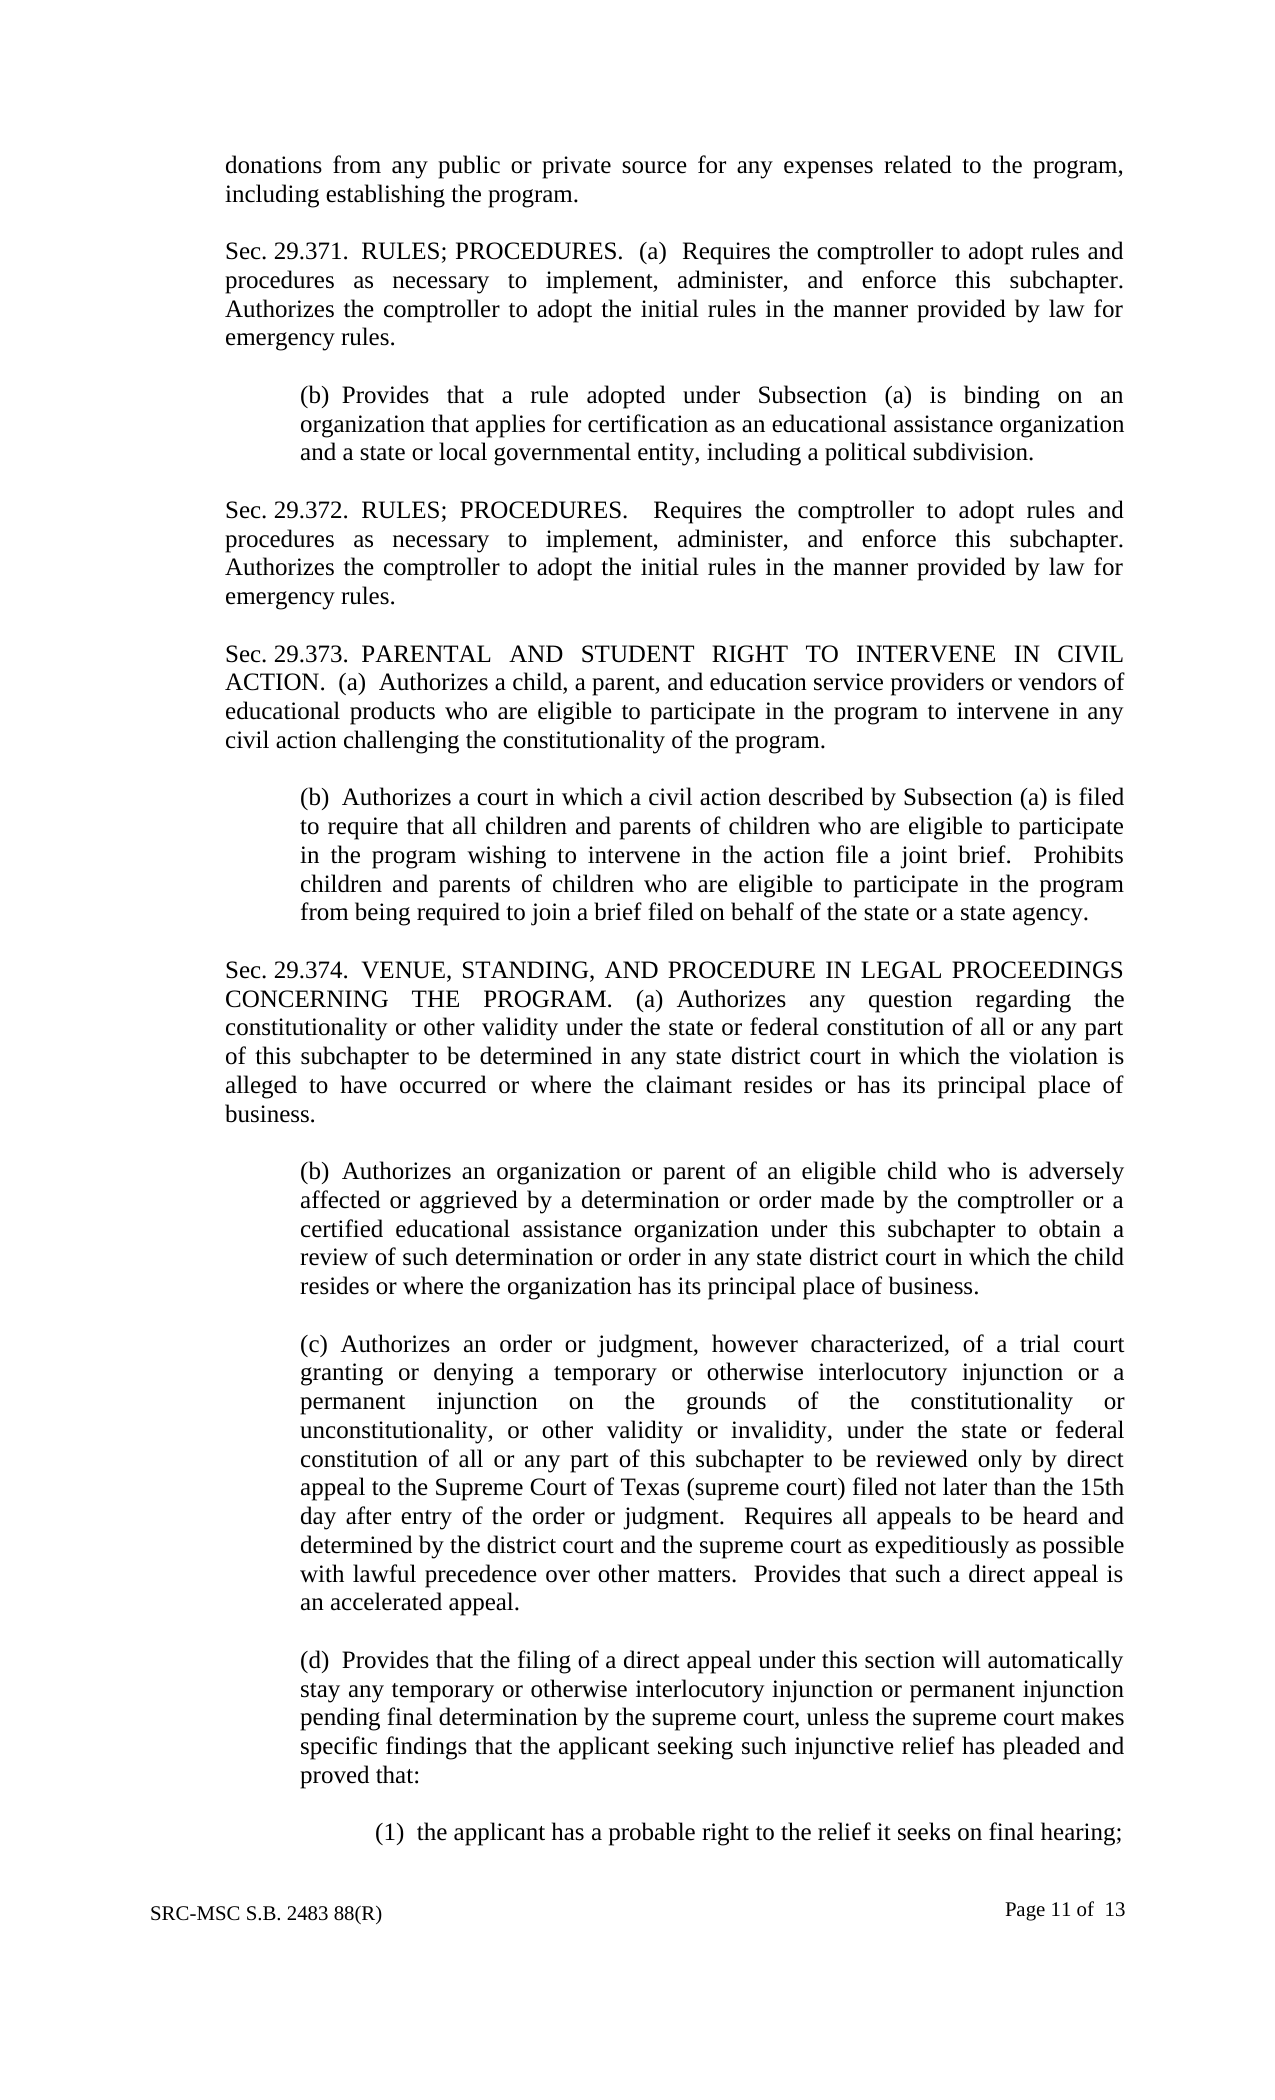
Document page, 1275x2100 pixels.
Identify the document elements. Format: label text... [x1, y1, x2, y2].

text (b) Authorizes an organization or parent of an eligible child who is adversely affected or aggrieved by a determination or order made by the comptroller or a certified educational assistance organization under this subchapter to obtain a review of such determination or order in any state district court in which the child resides or where the organization has its principal place of business. [300, 1156, 1125, 1300]
text (1) the applicant has a probable right to the relief it seeks on final hearing; [375, 1817, 1125, 1846]
text Sec. 29.374. VENUE, STANDING, AND PROCEDURE IN LEGAL PROCEEDINGS CONCERNING THE PROGRAM. (a) Authorizes any question regarding the constitutionality or other validity under the state or federal constitution of all or any part of this subchapter to be determined in any state district court in which the violation is alleged to have occurred or where the claimant resides or has its principal place of business. [225, 955, 1125, 1127]
text Sec. 29.373. PARENTAL AND STUDENT RIGHT TO INTERVENE IN CIVIL ACTION. (a) Authorizes a child, a parent, and education service providers or vendors of educational products who are eligible to participate in the program to intervene in any civil action challenging the constitutionality of the program. [225, 639, 1125, 754]
text (d) Provides that the filing of a direct appeal under this section will automatically stay any temporary or otherwise interlocutory injunction or permanent injunction pending final determination by the supreme court, unless the supreme court makes specific findings that the applicant seeking such injunctive relief has pleaded and proved that: [300, 1645, 1125, 1789]
text (c) Authorizes an order or judgment, however characterized, of a trial court granting or denying a temporary or otherwise interlocutory injunction or a permanent injunction on the grounds of the constitutionality or unconstitutionality, or other validity or invalidity, under the state or federal constitution of all or any part of this subchapter to be reviewed only by direct appeal to the Supreme Court of Texas (supreme court) filed not later than the 15th day after entry of the order or judgment. Requires all appeals to be heard and determined by the district court and the supreme court as expeditiously as possible with lawful precedence over other matters. Provides that such a direct appeal is an accelerated appeal. [300, 1329, 1125, 1616]
text (b) Provides that a rule adopted under Subsection (a) is binding on an organization that applies for certification as an educational assistance organization and a state or local governmental entity, including a political subdivision. [300, 380, 1125, 466]
text Sec. 29.371. RULES; PROCEDURES. (a) Requires the comptroller to adopt rules and procedures as necessary to implement, administer, and enforce this subchapter. Authorizes the comptroller to adopt the initial rules in the manner provided by law for emergency rules. [225, 236, 1125, 351]
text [225, 150, 1125, 207]
text Sec. 29.372. RULES; PROCEDURES. Requires the comptroller to adopt rules and procedures as necessary to implement, administer, and enforce this subchapter. Authorizes the comptroller to adopt the initial rules in the manner provided by law for emergency rules. [225, 495, 1125, 610]
text (b) Authorizes a court in which a civil action described by Subsection (a) is filed to require that all children and parents of children who are eligible to participate in the program wishing to intervene in the action file a joint brief. Prohibits children and parents of children who are eligible to participate in the program from being required to join a brief filed on behalf of the state or a state agency. [300, 782, 1125, 926]
